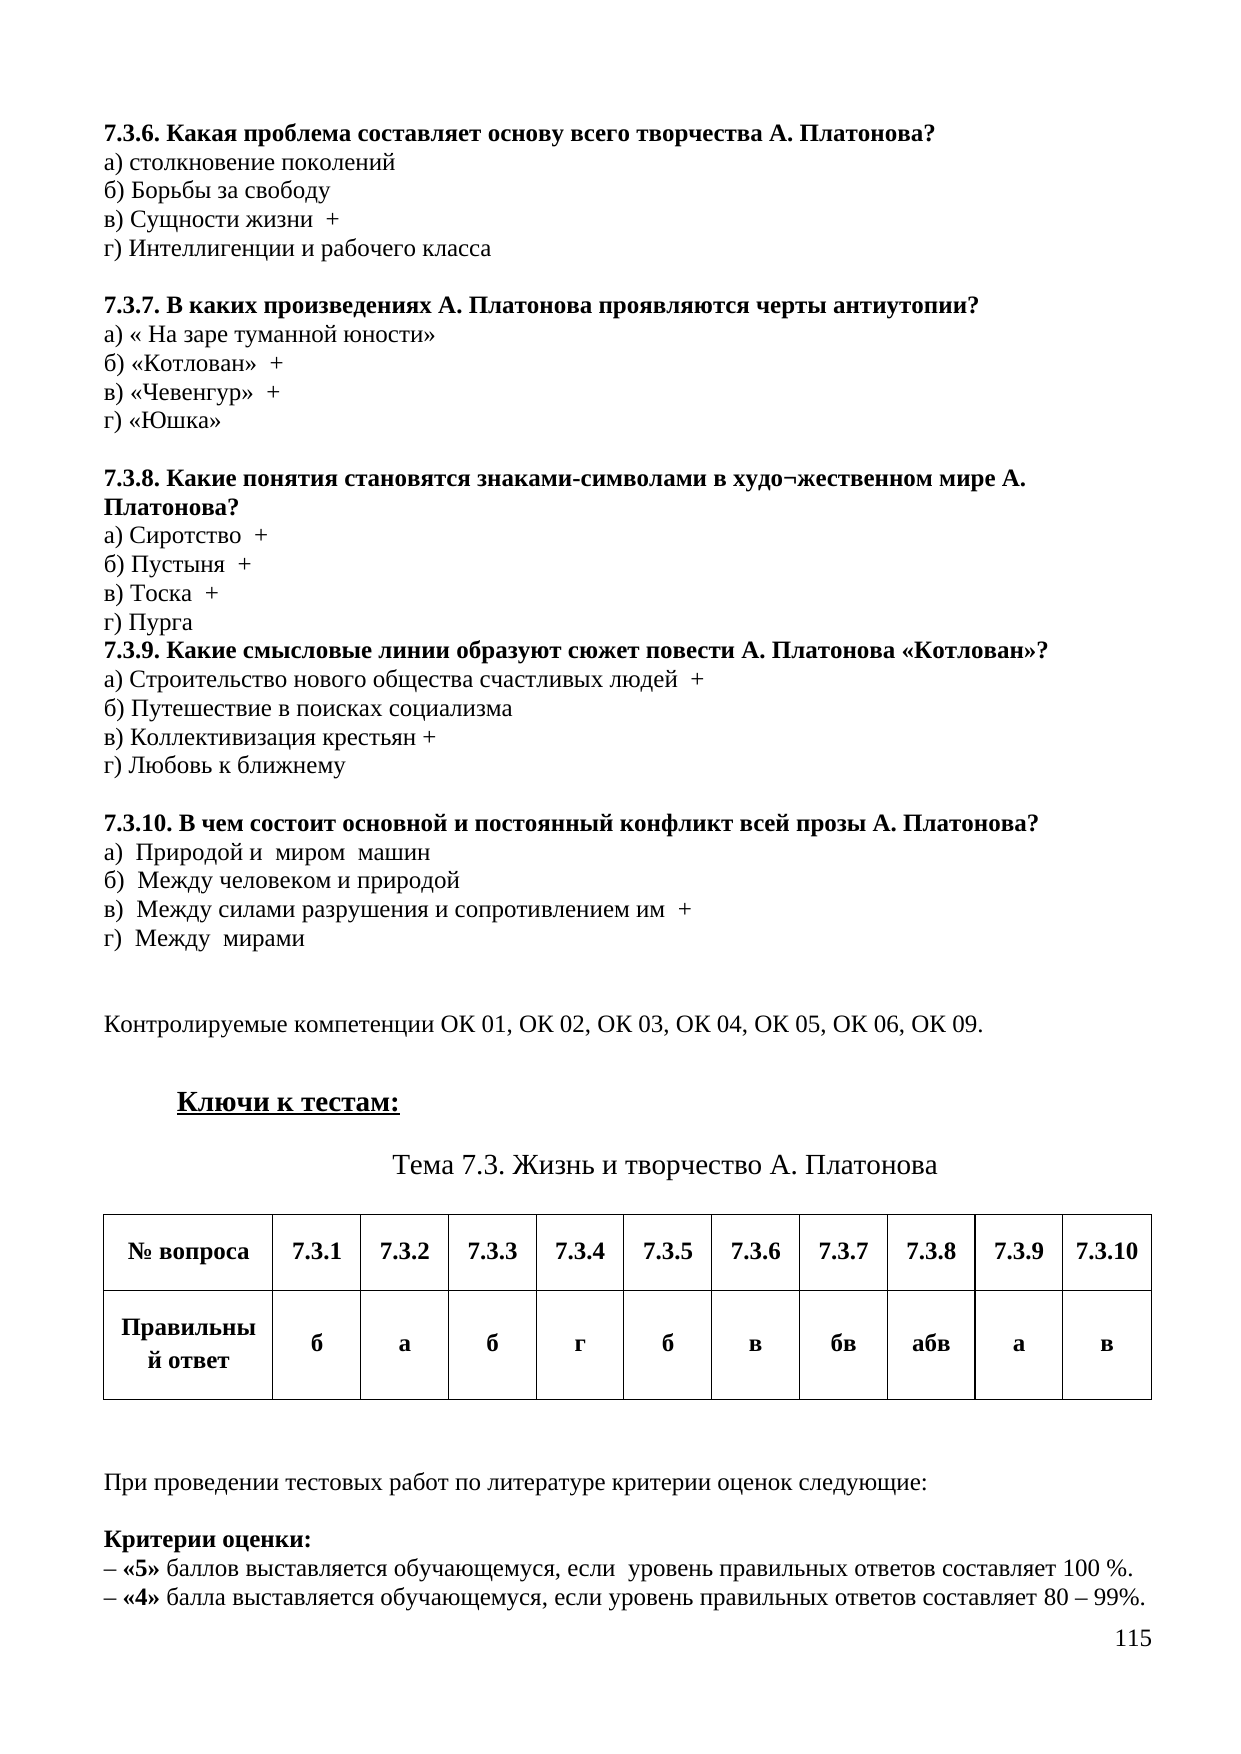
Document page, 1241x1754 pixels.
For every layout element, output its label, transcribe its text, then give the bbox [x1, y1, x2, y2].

text 7.3.8. Какие понятия становятся знаками-символами в худо¬жественном мире А. Платонова? [103, 463, 1152, 521]
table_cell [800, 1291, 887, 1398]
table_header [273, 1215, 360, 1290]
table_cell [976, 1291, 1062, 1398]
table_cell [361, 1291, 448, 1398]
text в) «Чевенгур» + [103, 377, 1152, 406]
text б) Борьбы за свободу [103, 176, 1152, 204]
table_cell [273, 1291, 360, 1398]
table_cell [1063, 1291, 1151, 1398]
text 7.3.9. Какие смысловые линии образуют сюжет повести А. Платонова «Котлован»? [103, 636, 1152, 664]
text 7.3.10. В чем состоит основной и постоянный конфликт всей прозы А. Платонова? [103, 808, 1152, 837]
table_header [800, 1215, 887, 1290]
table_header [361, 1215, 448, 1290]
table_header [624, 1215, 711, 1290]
text б) Между человеком и природой [103, 866, 1152, 894]
text При проведении тестовых работ по литературе критерии оценок следующие: [103, 1467, 1152, 1495]
text а) Строительство нового общества счастливых людей + [103, 664, 1152, 693]
text а) Природой и миром машин [103, 837, 1152, 866]
text в) Между силами разрушения и сопротивлением им + [103, 894, 1152, 923]
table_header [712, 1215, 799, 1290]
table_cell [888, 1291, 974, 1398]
text Тема 7.3. Жизнь и творчество А. Платонова [103, 1147, 1152, 1181]
text а) « На заре туманной юности» [103, 319, 1152, 348]
text в) Коллективизация крестьян + [103, 722, 1152, 751]
text в) Сущности жизни + [103, 204, 1152, 233]
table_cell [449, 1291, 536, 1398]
text Контролируемые компетенции ОК 01, ОК 02, ОК 03, ОК 04, ОК 05, ОК 06, ОК 09. [103, 1009, 1152, 1038]
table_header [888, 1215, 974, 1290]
text г) Интеллигенции и рабочего класса [103, 233, 1152, 262]
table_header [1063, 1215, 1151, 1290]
text а) столкновение поколений [103, 147, 1152, 176]
text Критерии оценки: [103, 1524, 1152, 1553]
text б) Пустыня + [103, 549, 1152, 578]
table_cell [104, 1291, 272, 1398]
text г) Между мирами [103, 923, 1152, 952]
text г) Любовь к ближнему [103, 751, 1152, 779]
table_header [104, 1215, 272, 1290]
text – «5» баллов выставляется обучающемуся, если уровень правильных ответов составляет 100 %. [103, 1553, 1152, 1582]
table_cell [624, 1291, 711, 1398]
text 7.3.6. Какая проблема составляет основу всего творчества А. Платонова? [103, 118, 1152, 147]
text б) «Котлован» + [103, 348, 1152, 377]
text б) Путешествие в поисках социализма [103, 693, 1152, 722]
text в) Тоска + [103, 578, 1152, 607]
text – «4» балла выставляется обучающемуся, если уровень правильных ответов составляет 80 – 99%. [103, 1582, 1152, 1610]
text 7.3.7. В каких произведениях А. Платонова проявляются черты антиутопии? [103, 291, 1152, 319]
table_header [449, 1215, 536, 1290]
text Ключи к тестам: [103, 1084, 1152, 1118]
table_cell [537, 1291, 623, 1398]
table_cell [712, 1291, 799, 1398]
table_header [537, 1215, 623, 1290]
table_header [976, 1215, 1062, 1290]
text г) «Юшка» [103, 406, 1152, 434]
text г) Пурга [103, 607, 1152, 636]
text а) Сиротство + [103, 521, 1152, 549]
